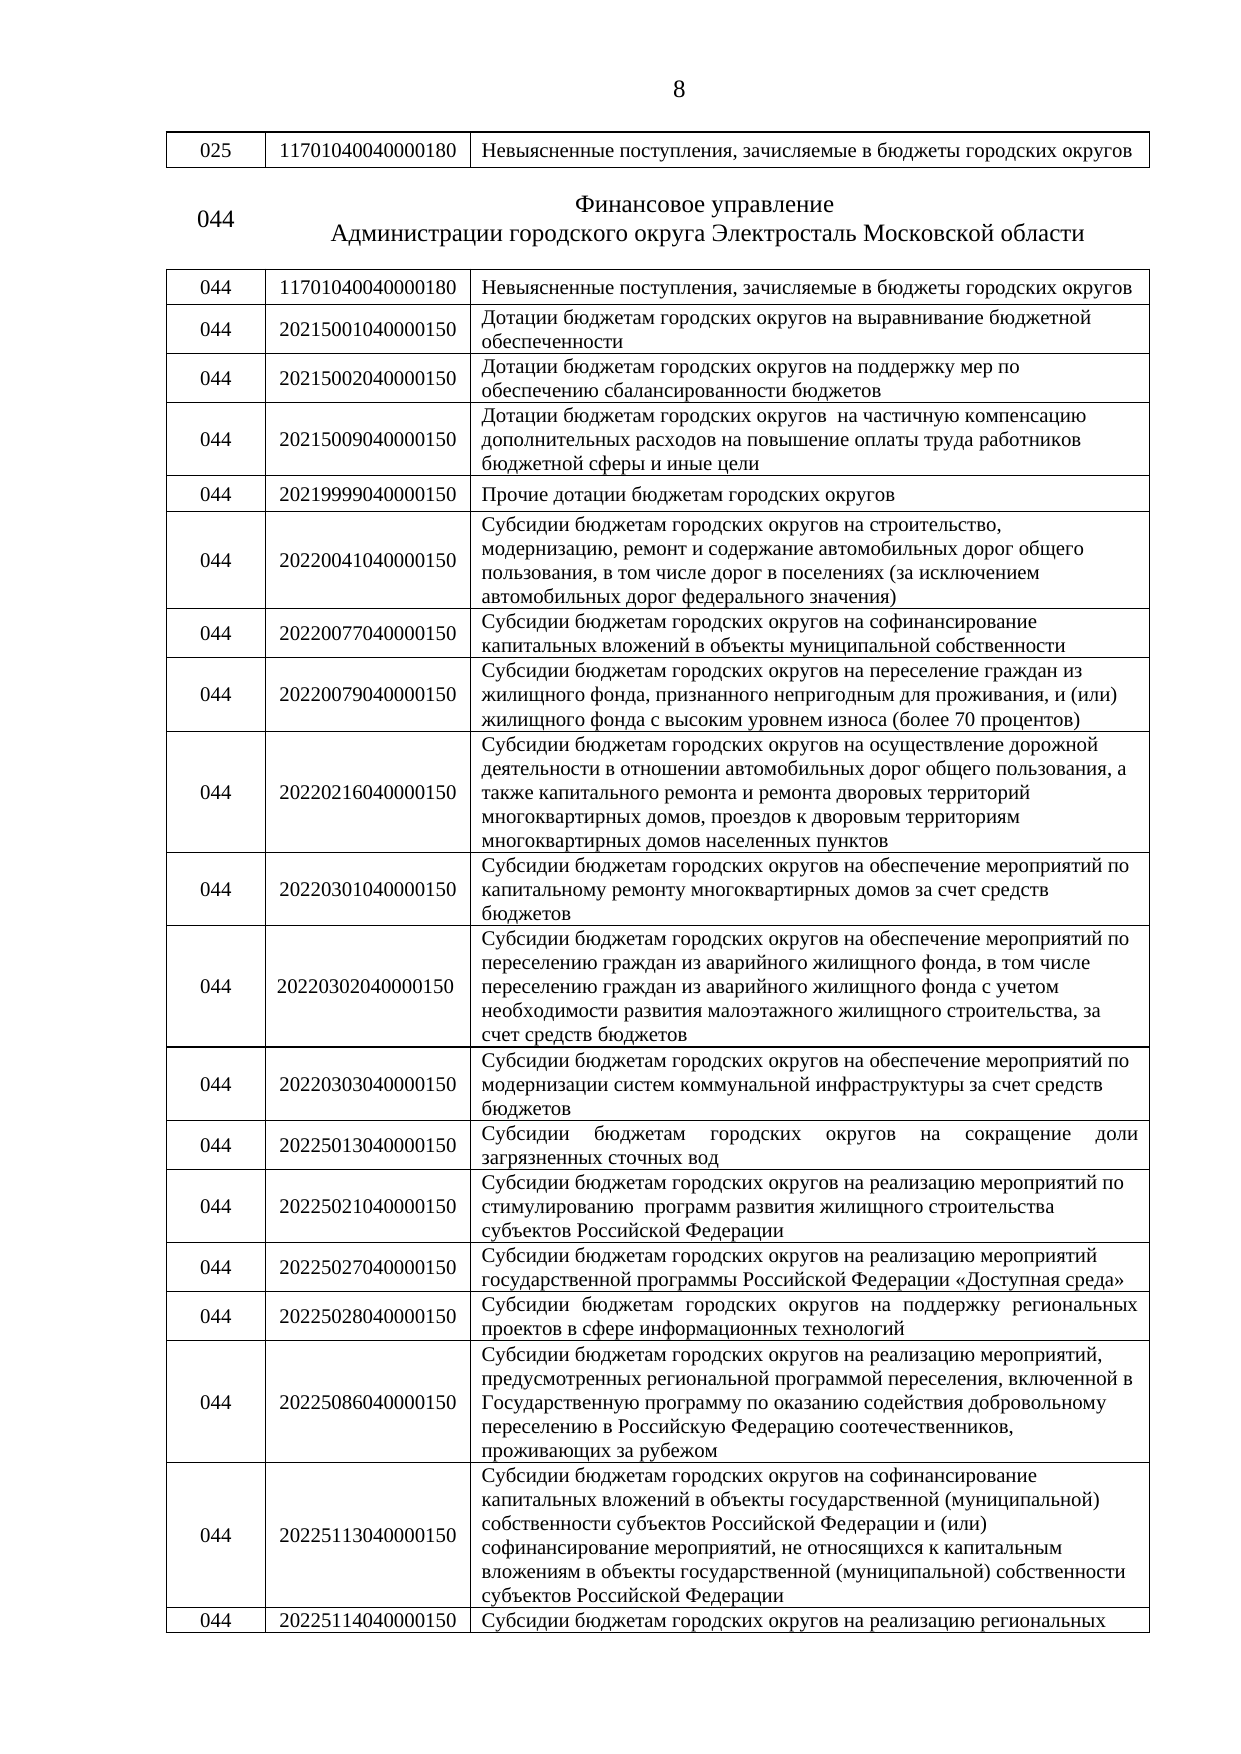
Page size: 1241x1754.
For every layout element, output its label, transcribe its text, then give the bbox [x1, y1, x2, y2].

table_cell 20215001040000150 [266, 305, 470, 353]
table_cell 044 [167, 926, 265, 1046]
table_cell Дотации бюджетам городских округов на поддержку мер по обеспечению сбалансированности бюджетов [471, 354, 1149, 402]
table_cell 044 [166, 168, 265, 268]
table_cell 044 [167, 609, 265, 657]
table_cell 025 [167, 133, 265, 167]
table_cell Субсидии бюджетам городских округов на переселение граждан из жилищного фонда, признанного непригодным для проживания, и (или) жилищного фонда с высоким уровнем износа (более 70 процентов) [471, 658, 1149, 731]
table_cell 20215009040000150 [266, 403, 470, 475]
table_cell Невыясненные поступления, зачисляемые в бюджеты городских округов [471, 133, 1149, 167]
table_cell 20220079040000150 [266, 658, 470, 731]
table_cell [471, 1608, 1149, 1632]
table_cell 044 [167, 1243, 265, 1291]
table_cell 20220301040000150 [266, 853, 470, 925]
table_cell Субсидии бюджетам городских округов на реализацию мероприятий государственной программы Российской Федерации «Доступная среда» [471, 1243, 1149, 1291]
table_cell Субсидии бюджетам городских округов на осуществление дорожной деятельности в отношении автомобильных дорог общего пользования, а также капитального ремонта и ремонта дворовых территорий многоквартирных домов, проездов к дворовым территориям многоквартирных домов населенных пунктов [471, 732, 1149, 852]
table_cell Прочие дотации бюджетам городских округов [471, 476, 1149, 511]
table_cell 20220216040000150 [266, 732, 470, 852]
table_cell Субсидии бюджетам городских округов на реализацию мероприятий, предусмотренных региональной программой переселения, включенной в Государственную программу по оказанию содействия добровольному переселению в Российскую Федерацию соотечественников, проживающих за рубежом [471, 1341, 1149, 1462]
table_cell Субсидии бюджетам городских округов на обеспечение мероприятий по модернизации систем коммунальной инфраструктуры за счет средств бюджетов [471, 1048, 1149, 1120]
table_cell 11701040040000180 [266, 133, 470, 167]
table_cell Субсидии бюджетам городских округов на строительство, модернизацию, ремонт и содержание автомобильных дорог общего пользования, в том числе дорог в поселениях (за исключением автомобильных дорог федерального значения) [471, 512, 1149, 608]
table_cell 044 [167, 1608, 265, 1632]
table_cell 044 [167, 1121, 265, 1169]
table_cell 11701040040000180 [266, 270, 470, 304]
table_cell Субсидии бюджетам городских округов на обеспечение мероприятий по переселению граждан из аварийного жилищного фонда, в том числе переселению граждан из аварийного жилищного фонда с учетом необходимости развития малоэтажного жилищного строительства, за счет средств бюджетов [471, 926, 1149, 1046]
table_cell Невыясненные поступления, зачисляемые в бюджеты городских округов [471, 270, 1149, 304]
table_cell 044 [167, 1292, 265, 1340]
table_cell Субсидии бюджетам городских округов на софинансирование капитальных вложений в объекты муниципальной собственности [471, 609, 1149, 657]
table_cell 044 [167, 732, 265, 852]
table_cell Субсидии бюджетам городских округов на сокращение доли загрязненных сточных вод [471, 1121, 1149, 1169]
table_cell 044 [167, 305, 265, 353]
table_cell 044 [167, 1341, 265, 1462]
table_cell Субсидии бюджетам городских округов на обеспечение мероприятий по капитальному ремонту многоквартирных домов за счет средств бюджетов [471, 853, 1149, 925]
table_cell 044 [167, 1463, 265, 1607]
table_cell 044 [167, 354, 265, 402]
table_cell 20225021040000150 [266, 1170, 470, 1242]
table_cell Субсидии бюджетам городских округов на софинансирование капитальных вложений в объекты государственной (муниципальной) собственности субъектов Российской Федерации и (или) софинансирование мероприятий, не относящихся к капитальным вложениям в объекты государственной (муниципальной) собственности субъектов Российской Федерации [471, 1463, 1149, 1607]
table_cell 20225027040000150 [266, 1243, 470, 1291]
table_cell 044 [167, 853, 265, 925]
table_cell 20225028040000150 [266, 1292, 470, 1340]
table_cell 044 [167, 1170, 265, 1242]
table_cell 20225113040000150 [266, 1463, 470, 1607]
table_cell 044 [167, 270, 265, 304]
table_cell 044 [167, 476, 265, 511]
table_cell 20215002040000150 [266, 354, 470, 402]
table_cell 20220077040000150 [266, 609, 470, 657]
table_cell Финансовое управление Администрации городского округа Электросталь Московской области [265, 168, 1150, 268]
table_cell 044 [167, 1048, 265, 1120]
table_cell 20220041040000150 [266, 512, 470, 608]
table_cell 20219999040000150 [266, 476, 470, 511]
table_cell 20220302040000150 [266, 926, 470, 1046]
table_cell 20225086040000150 [266, 1341, 470, 1462]
table_cell 20225114040000150 [266, 1608, 470, 1632]
table_cell Дотации бюджетам городских округов на частичную компенсацию дополнительных расходов на повышение оплаты труда работников бюджетной сферы и иные цели [471, 403, 1149, 475]
table_cell 044 [167, 658, 265, 731]
table_cell 20220303040000150 [266, 1048, 470, 1120]
table_cell 20225013040000150 [266, 1121, 470, 1169]
table_cell 044 [167, 512, 265, 608]
table_cell 044 [167, 403, 265, 475]
table_cell Дотации бюджетам городских округов на выравнивание бюджетной обеспеченности [471, 305, 1149, 353]
table_cell Субсидии бюджетам городских округов на поддержку региональных проектов в сфере информационных технологий [471, 1292, 1149, 1340]
table_cell Субсидии бюджетам городских округов на реализацию мероприятий по стимулированию программ развития жилищного строительства субъектов Российской Федерации [471, 1170, 1149, 1242]
